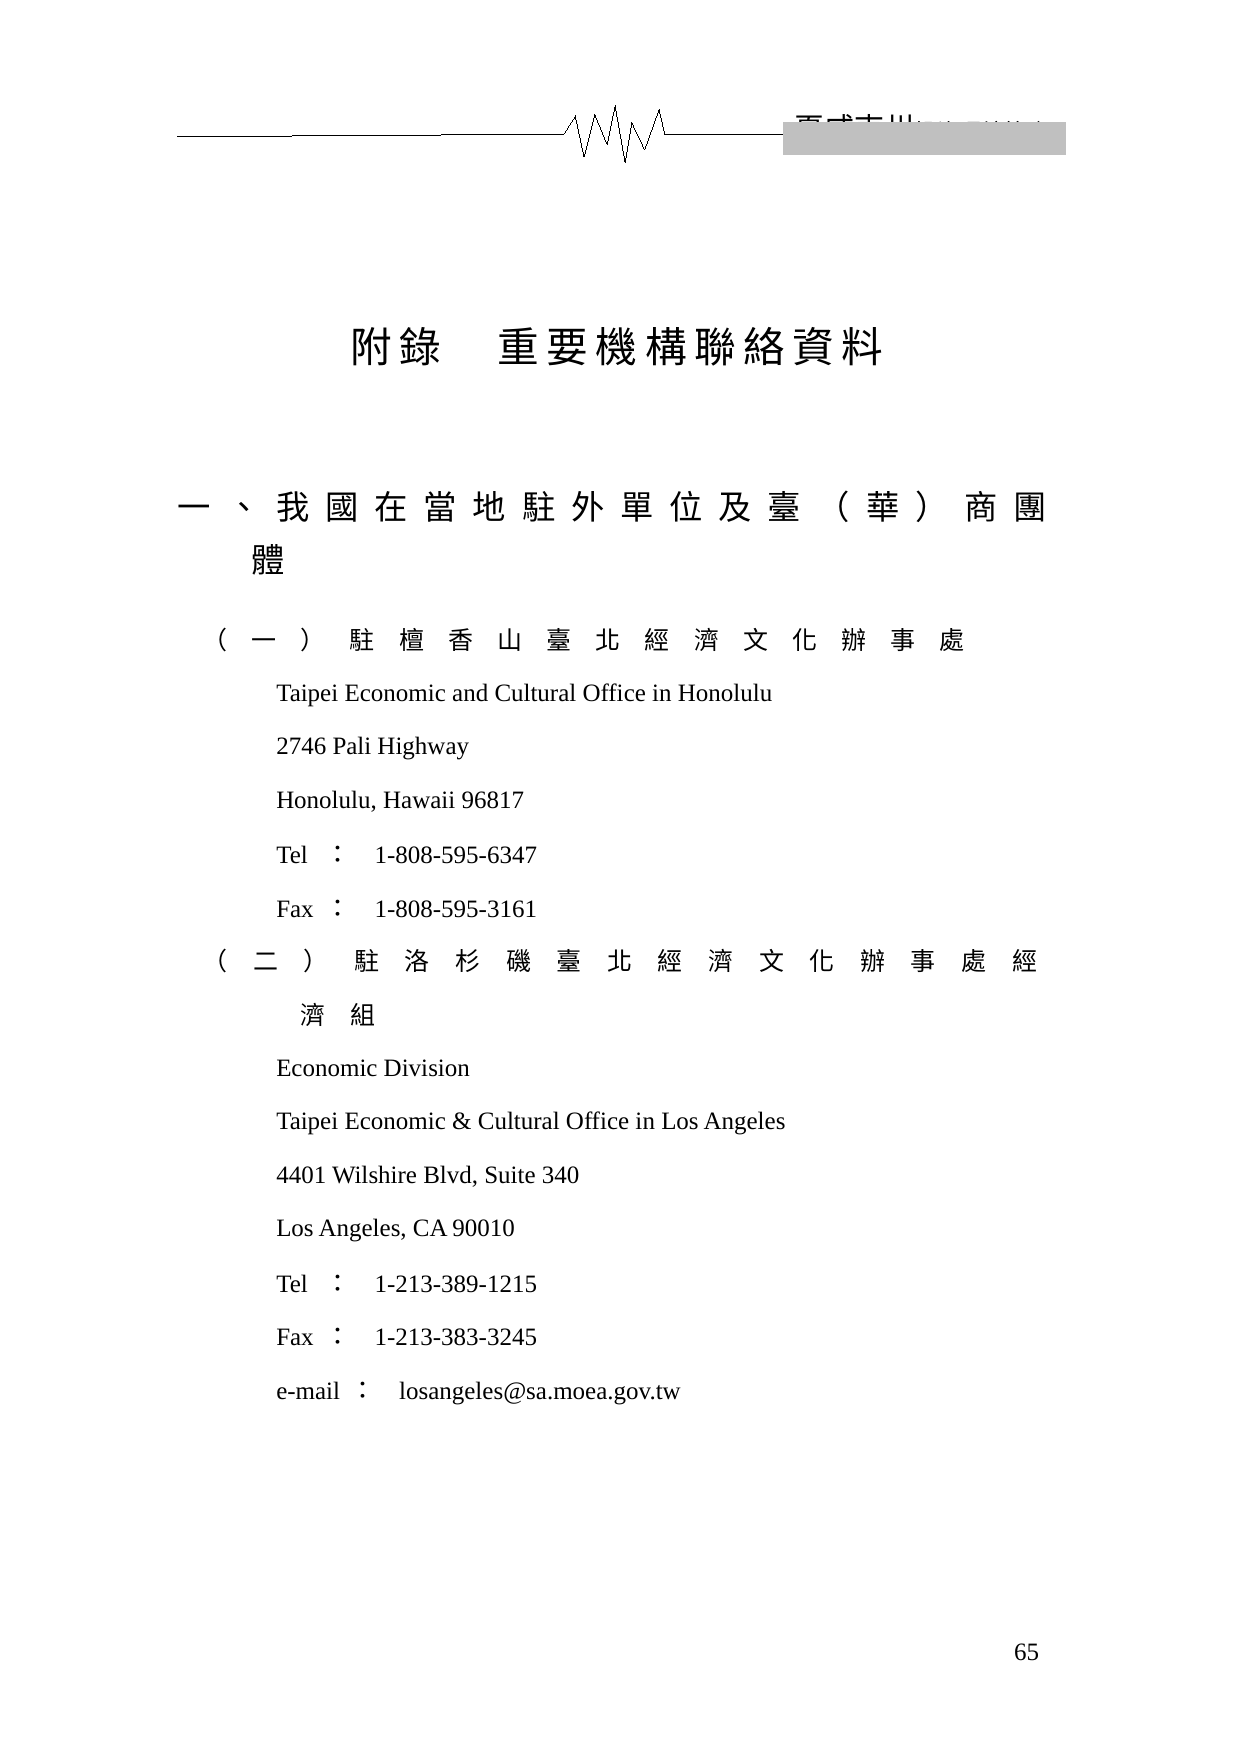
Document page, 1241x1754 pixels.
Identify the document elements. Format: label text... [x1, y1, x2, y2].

text （一）駐檀香山臺北經濟文化辦事處 [202, 612, 1063, 666]
text （二）駐洛杉磯臺北經濟文化辦事處經濟組 [202, 933, 1063, 1040]
text 2746 Pali Highway [202, 719, 1063, 773]
text 附錄 重要機構聯絡資料 [178, 291, 1063, 398]
text 一、我國在當地駐外單位及臺（華）商團體 [178, 478, 1063, 585]
text Honolulu, Hawaii 96817 [202, 773, 1063, 826]
text Tel：1-213-389-1215 [202, 1254, 1063, 1308]
text Fax：1-213-383-3245 [202, 1308, 1063, 1362]
text Taipei Economic and Cultural Office in Honolulu [202, 666, 1063, 719]
text Los Angeles, CA 90010 [202, 1201, 1063, 1254]
text Tel：1-808-595-6347 [202, 826, 1063, 880]
text 4401 Wilshire Blvd, Suite 340 [202, 1147, 1063, 1201]
text Fax：1-808-595-3161 [202, 880, 1063, 933]
text e-mail：losangeles@sa.moea.gov.tw [202, 1362, 1063, 1415]
text Taipei Economic & Cultural Office in Los Angeles [202, 1094, 1063, 1147]
text Economic Division [202, 1040, 1063, 1094]
